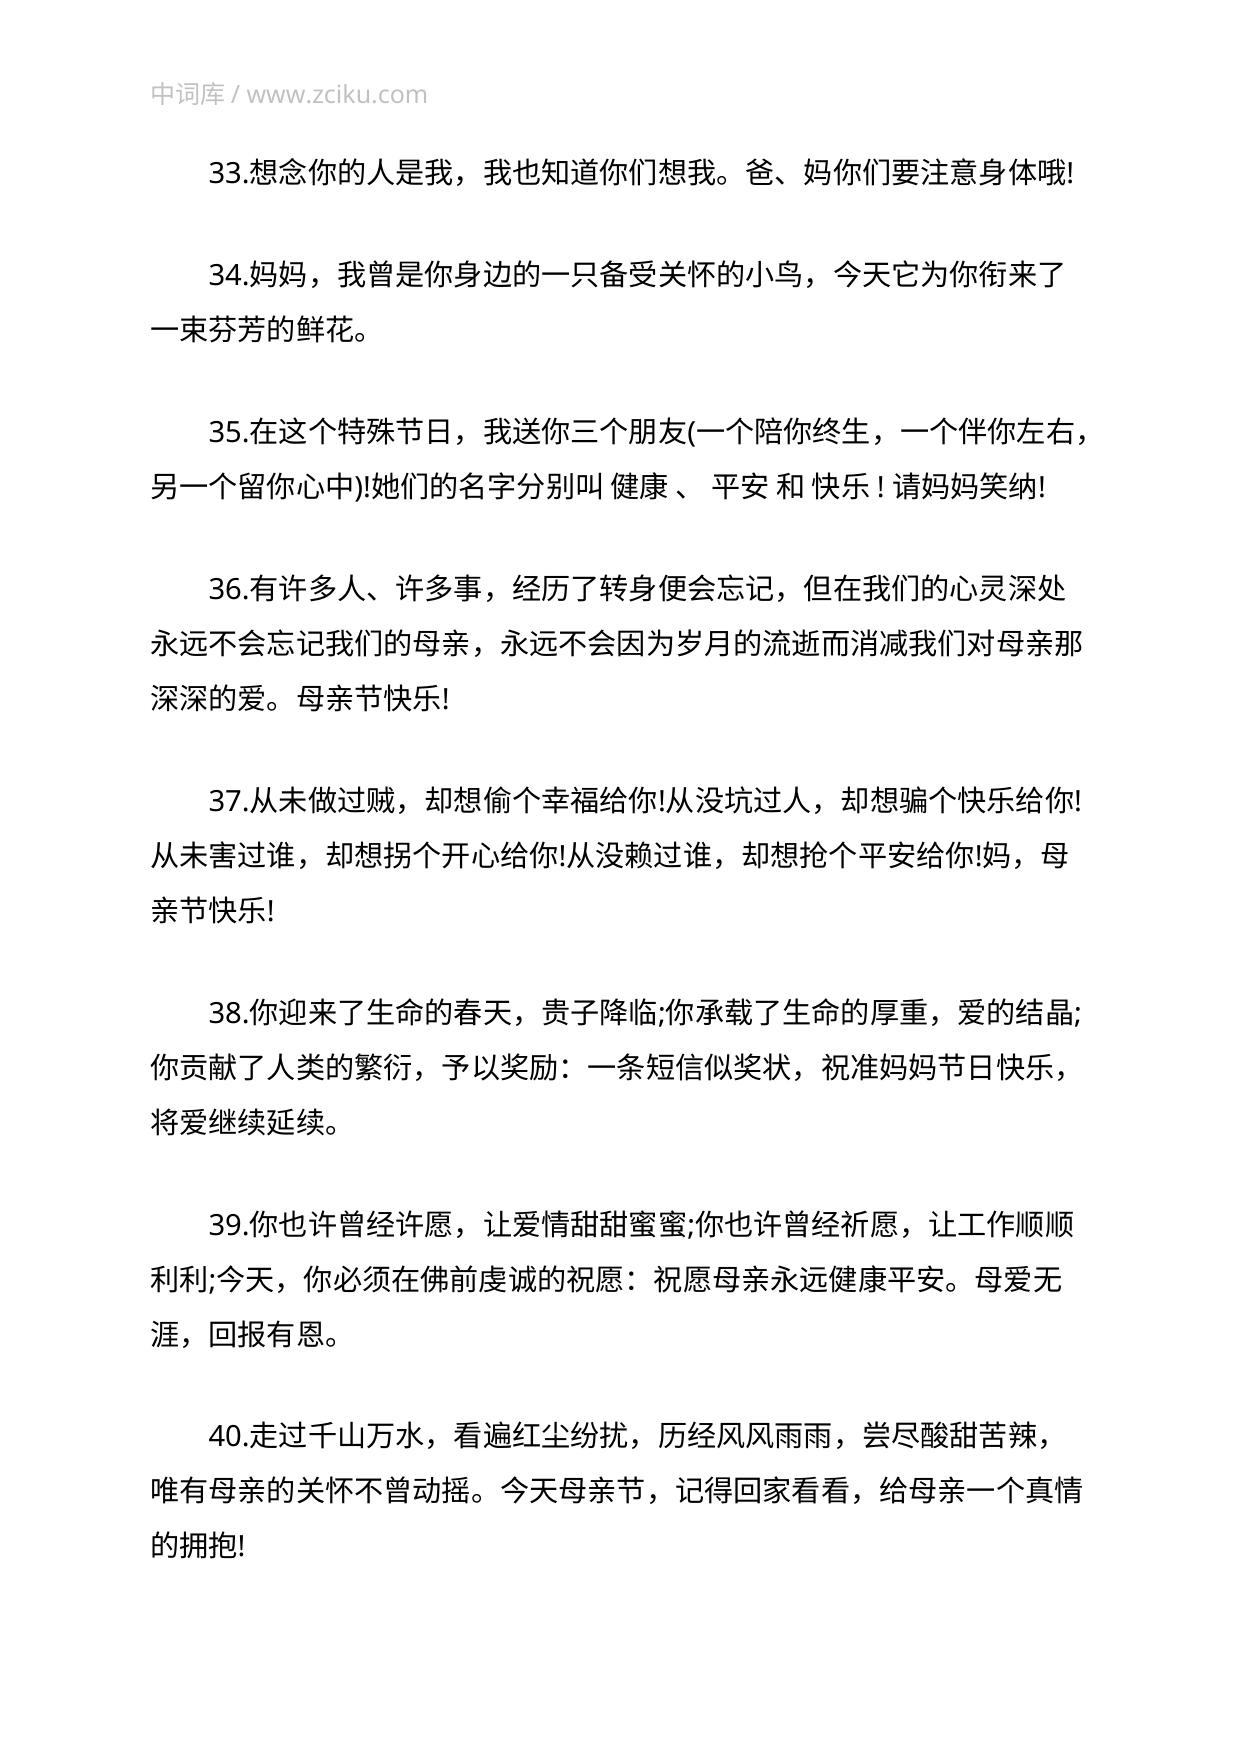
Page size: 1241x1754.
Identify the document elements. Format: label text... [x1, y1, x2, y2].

text 34.妈妈，我曾是你身边的一只备受关怀的小鸟，今天它为你衔来了一束芬芳的鲜花。 [150, 252, 1090, 349]
text 36.有许多人、许多事，经历了转身便会忘记，但在我们的心灵深处永远不会忘记我们的母亲，永远不会因为岁月的流逝而消减我们对母亲那深深的爱。母亲节快乐! [150, 566, 1090, 718]
text 38.你迎来了生命的春天，贵子降临;你承载了生命的厚重，爱的结晶;你贡献了人类的繁衍，予以奖励：一条短信似奖状，祝准妈妈节日快乐，将爱继续延续。 [150, 989, 1090, 1142]
text 39.你也许曾经许愿，让爱情甜甜蜜蜜;你也许曾经祈愿，让工作顺顺利利;今天，你必须在佛前虔诚的祝愿：祝愿母亲永远健康平安。母爱无涯，回报有恩。 [150, 1201, 1090, 1353]
text 35.在这个特殊节日，我送你三个朋友(一个陪你终生，一个伴你左右，另一个留你心中)!她们的名字分别叫 健康 、 平安 和 快乐 ! 请妈妈笑纳! [150, 409, 1090, 506]
text 40.走过千山万水，看遍红尘纷扰，历经风风雨雨，尝尽酸甜苦辣，唯有母亲的关怀不曾动摇。今天母亲节，记得回家看看，给母亲一个真情的拥抱! [150, 1413, 1090, 1565]
text 33.想念你的人是我，我也知道你们想我。爸、妈你们要注意身体哦! [150, 150, 1090, 192]
text 37.从未做过贼，却想偷个幸福给你!从没坑过人，却想骗个快乐给你!从未害过谁，却想拐个开心给你!从没赖过谁，却想抢个平安给你!妈，母亲节快乐! [150, 778, 1090, 930]
